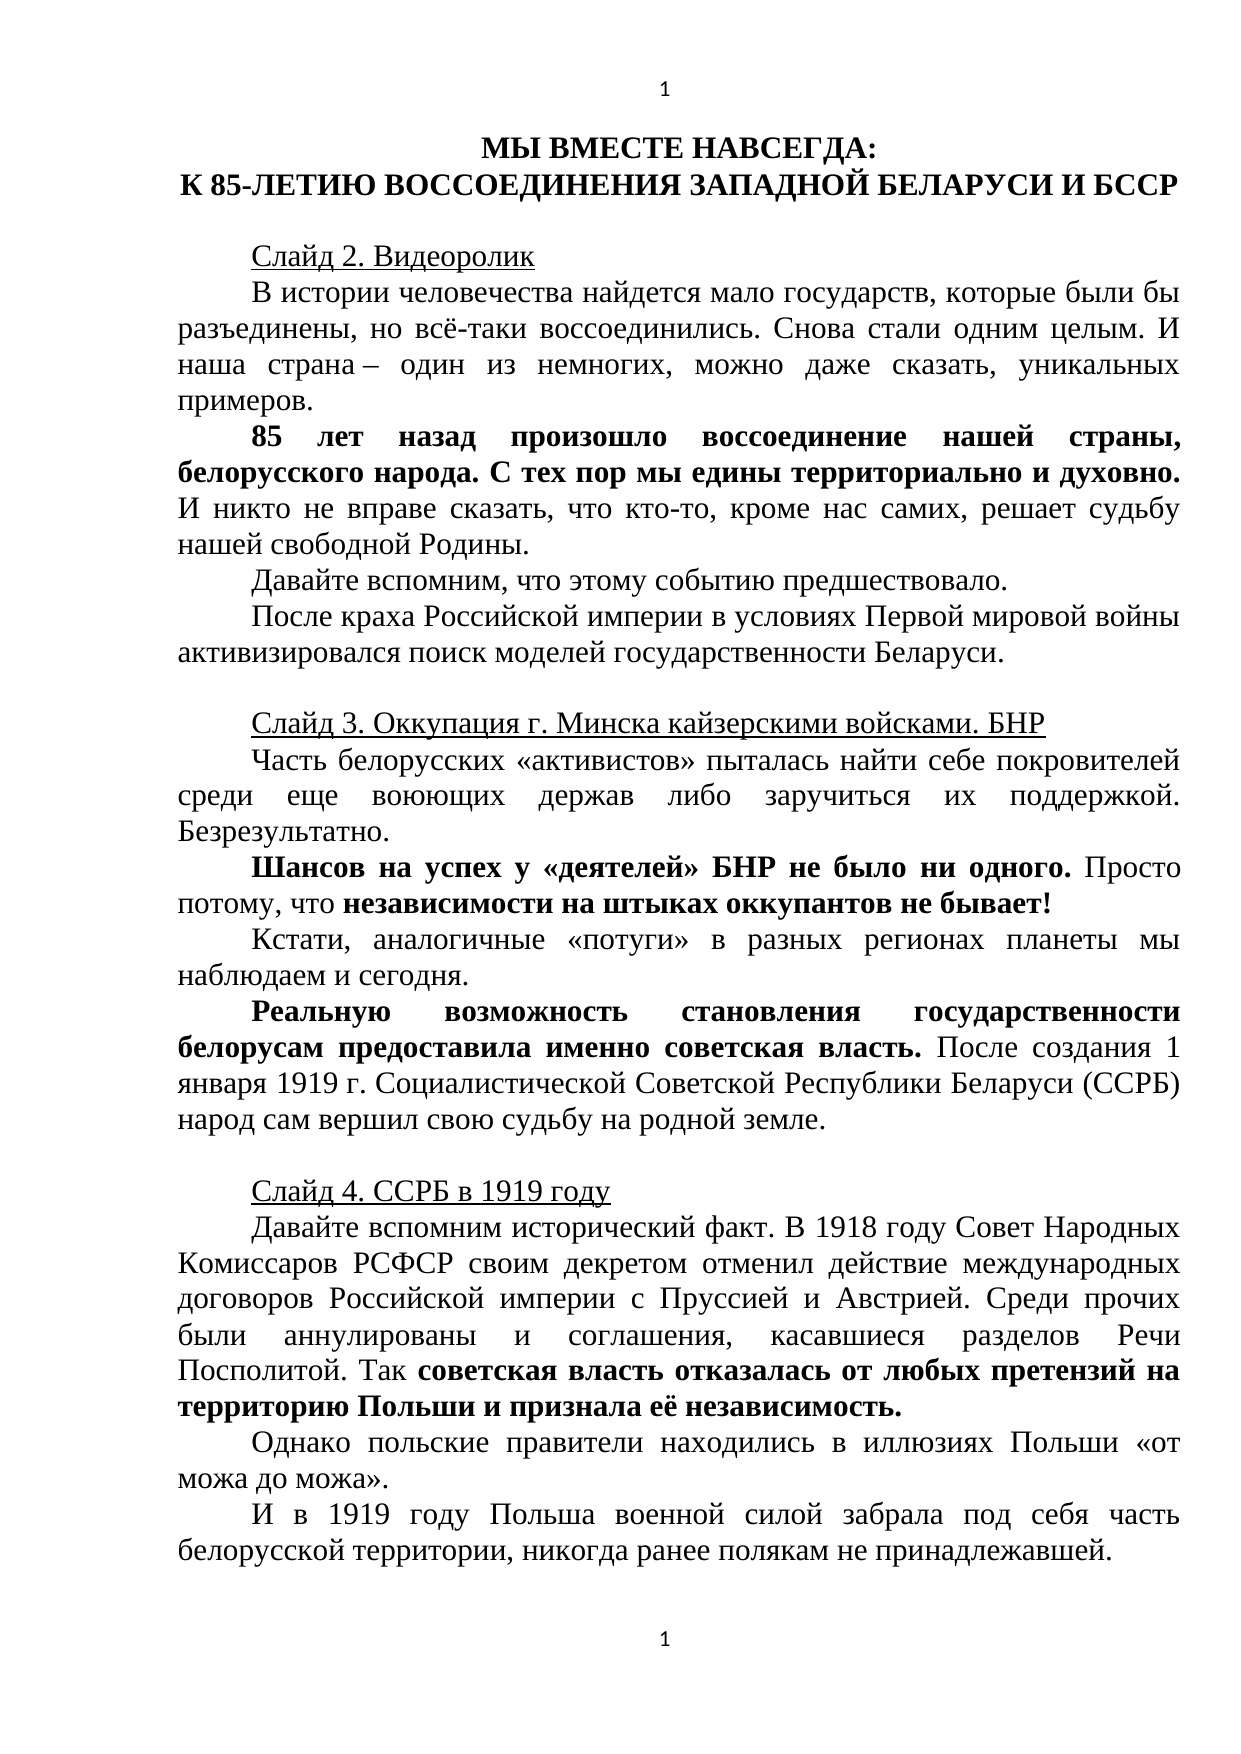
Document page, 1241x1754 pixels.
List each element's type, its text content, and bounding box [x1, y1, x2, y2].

text Слайд 3. Оккупация г. Минска кайзерскими войсками. БНР [177, 705, 1181, 741]
text В истории человечества найдется мало государств, которые были бы разъединены, но всё-таки воссоединились. Снова стали одним целым. И наша страна – один из немногих, можно даже сказать, уникальных примеров. [177, 273, 1181, 417]
text 85 лет назад произошло воссоединение нашей страны, белорусского народа. С тех пор мы едины территориально и духовно. И никто не вправе сказать, что кто-то, кроме нас самих, решает судьбу нашей свободной Родины. [177, 417, 1181, 561]
text Давайте вспомним исторический факт. В 1918 году Совет Народных Комиссаров РСФСР своим декретом отменил действие международных договоров Российской империи с Пруссией и Австрией. Среди прочих были аннулированы и соглашения, касавшиеся разделов Речи Посполитой. Так советская власть отказалась от любых претензий на территорию Польши и признала её независимость. [177, 1208, 1181, 1423]
text МЫ ВМЕСТЕ НАВСЕГДА: К 85-ЛЕТИЮ ВОССОЕДИНЕНИЯ ЗАПАДНОЙ БЕЛАРУСИ И БССР [177, 130, 1181, 202]
text Шансов на успех у «деятелей» БНР не было ни одного. Просто потому, что независимости на штыках оккупантов не бывает! [177, 848, 1181, 920]
text Однако польские правители находились в иллюзиях Польши «от можа до можа». [177, 1423, 1181, 1495]
text Реальную возможность становления государственности белорусам предоставила именно советская власть. После создания 1 января 1919 г. Социалистической Советской Республики Беларуси (ССРБ) народ сам вершил свою судьбу на родной земле. [177, 992, 1181, 1136]
text Слайд 4. ССРБ в 1919 году [177, 1172, 1181, 1208]
text И в 1919 году Польша военной силой забрала под себя часть белорусской территории, никогда ранее полякам не принадлежавшей. [177, 1495, 1181, 1567]
text Часть белорусских «активистов» пыталась найти себе покровителей среди еще воюющих держав либо заручиться их поддержкой. Безрезультатно. [177, 741, 1181, 848]
text Кстати, аналогичные «потуги» в разных регионах планеты мы наблюдаем и сегодня. [177, 920, 1181, 992]
text Слайд 2. Видеоролик [177, 238, 1181, 273]
text Давайте вспомним, что этому событию предшествовало. [177, 561, 1181, 597]
text После краха Российской империи в условиях Первой мировой войны активизировался поиск моделей государственности Беларуси. [177, 597, 1181, 669]
